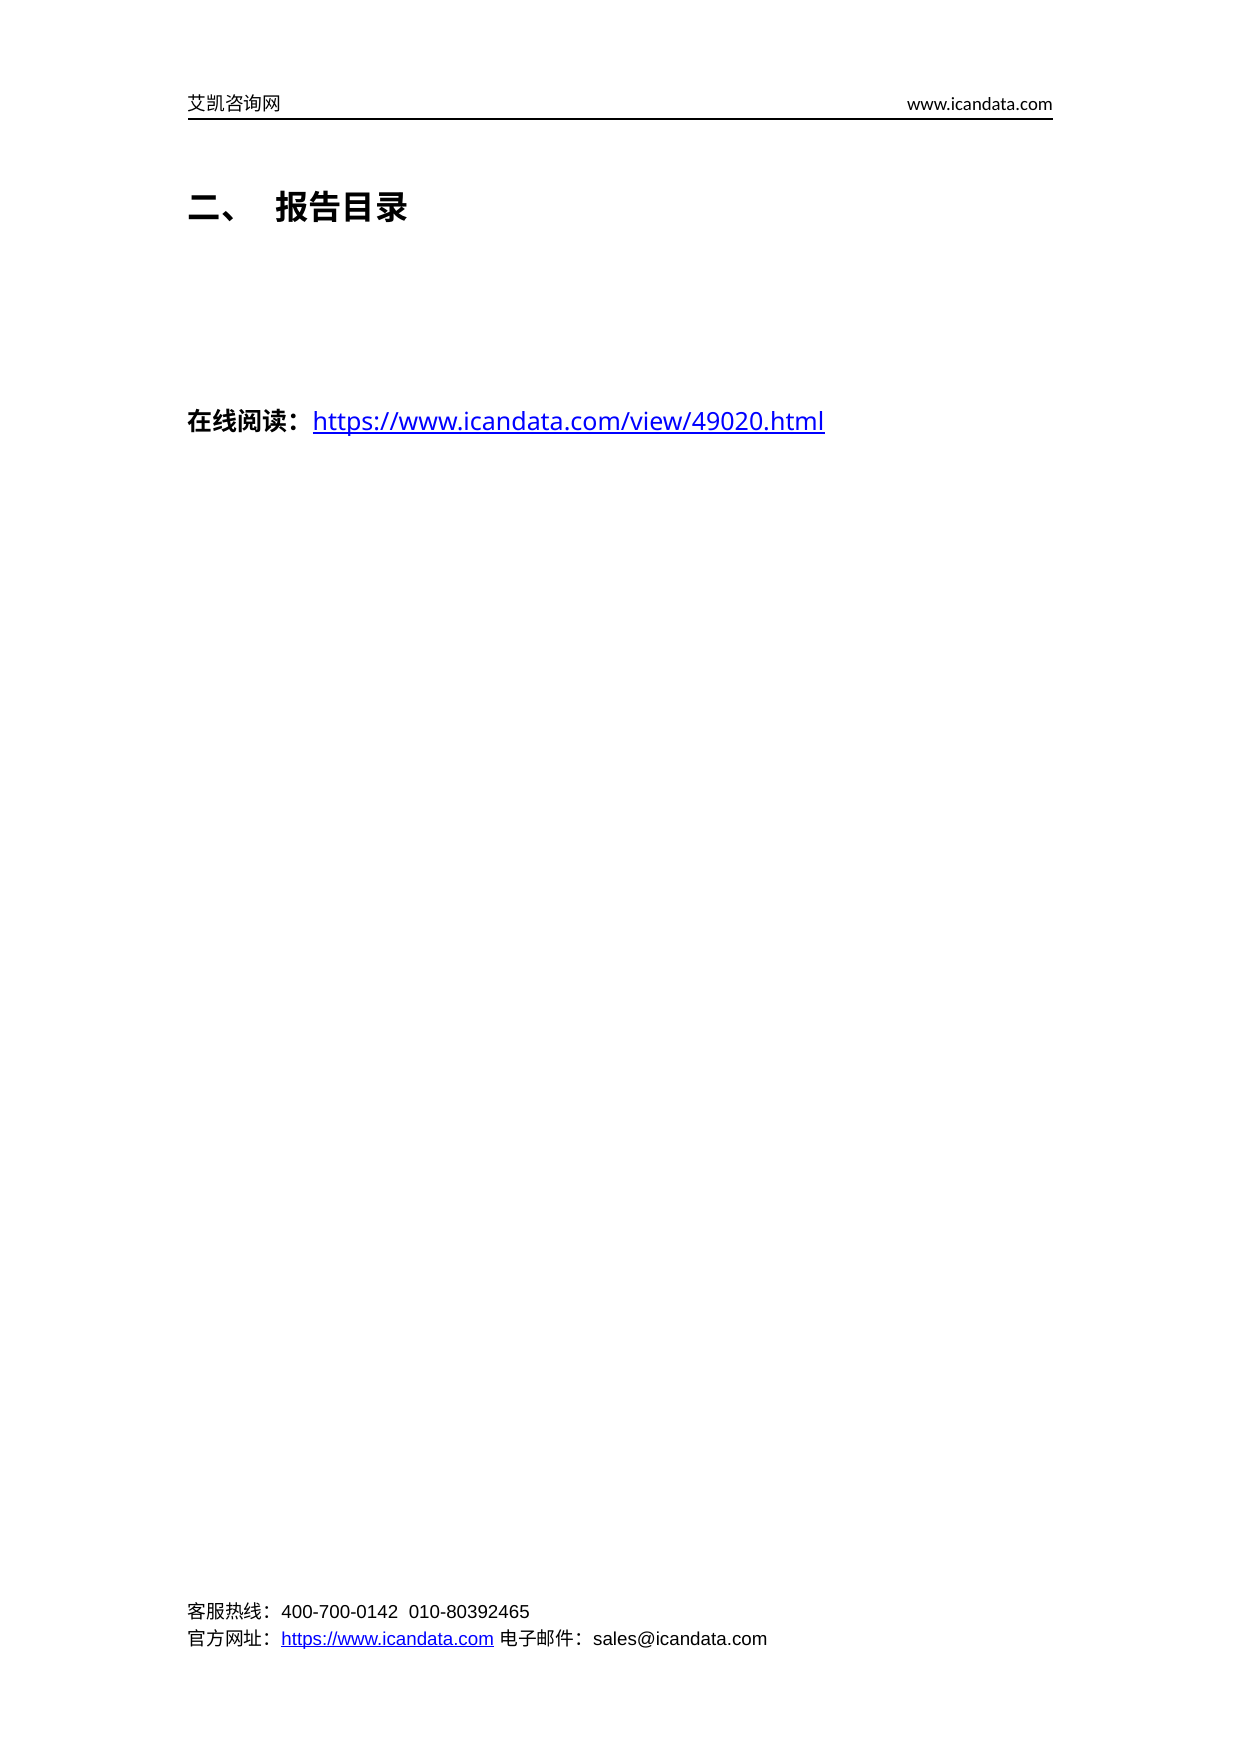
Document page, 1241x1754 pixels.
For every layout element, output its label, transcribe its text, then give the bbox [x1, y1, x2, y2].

text 在线阅读：https://www.icandata.com/view/49020.html [187, 387, 1053, 452]
subtitle 报告目录 [187, 172, 1053, 237]
